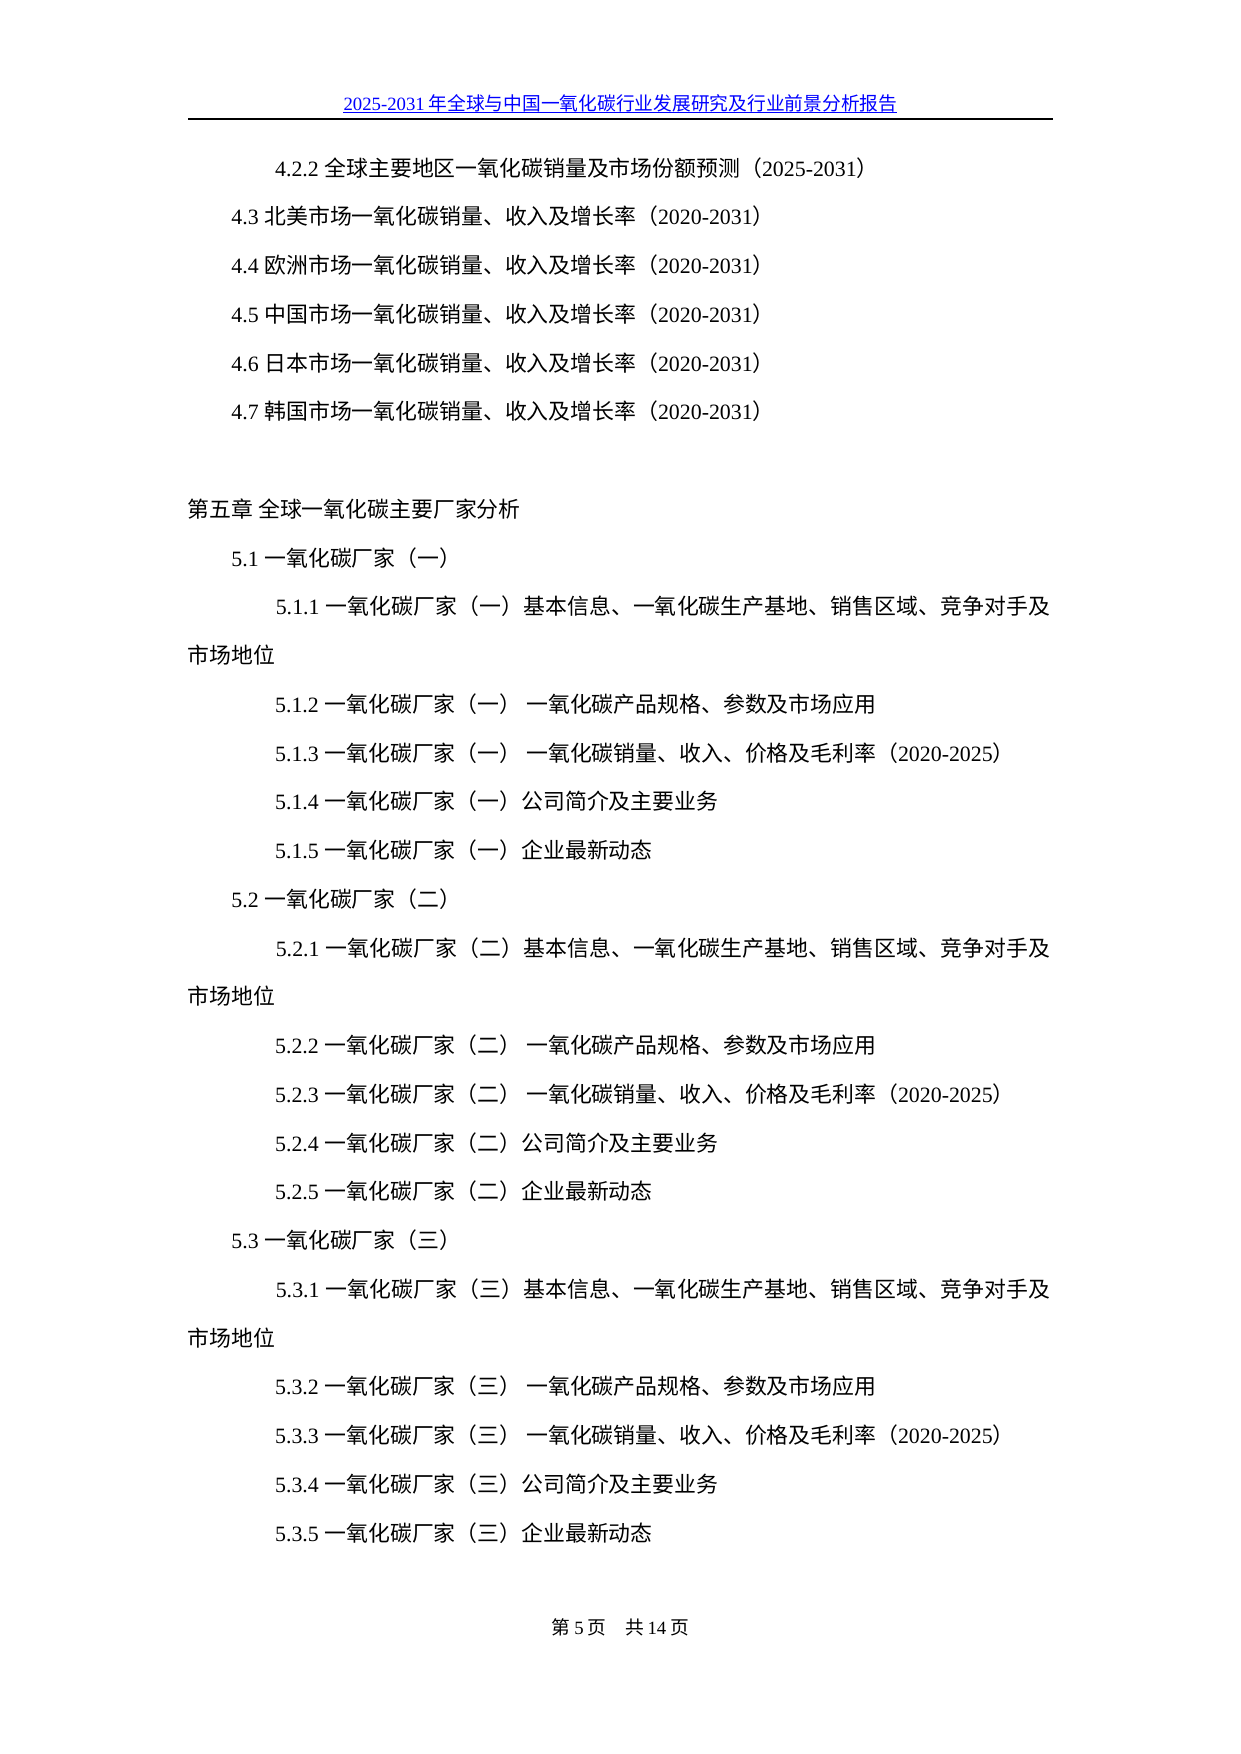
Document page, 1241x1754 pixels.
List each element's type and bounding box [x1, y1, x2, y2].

text [187, 150, 1053, 1548]
